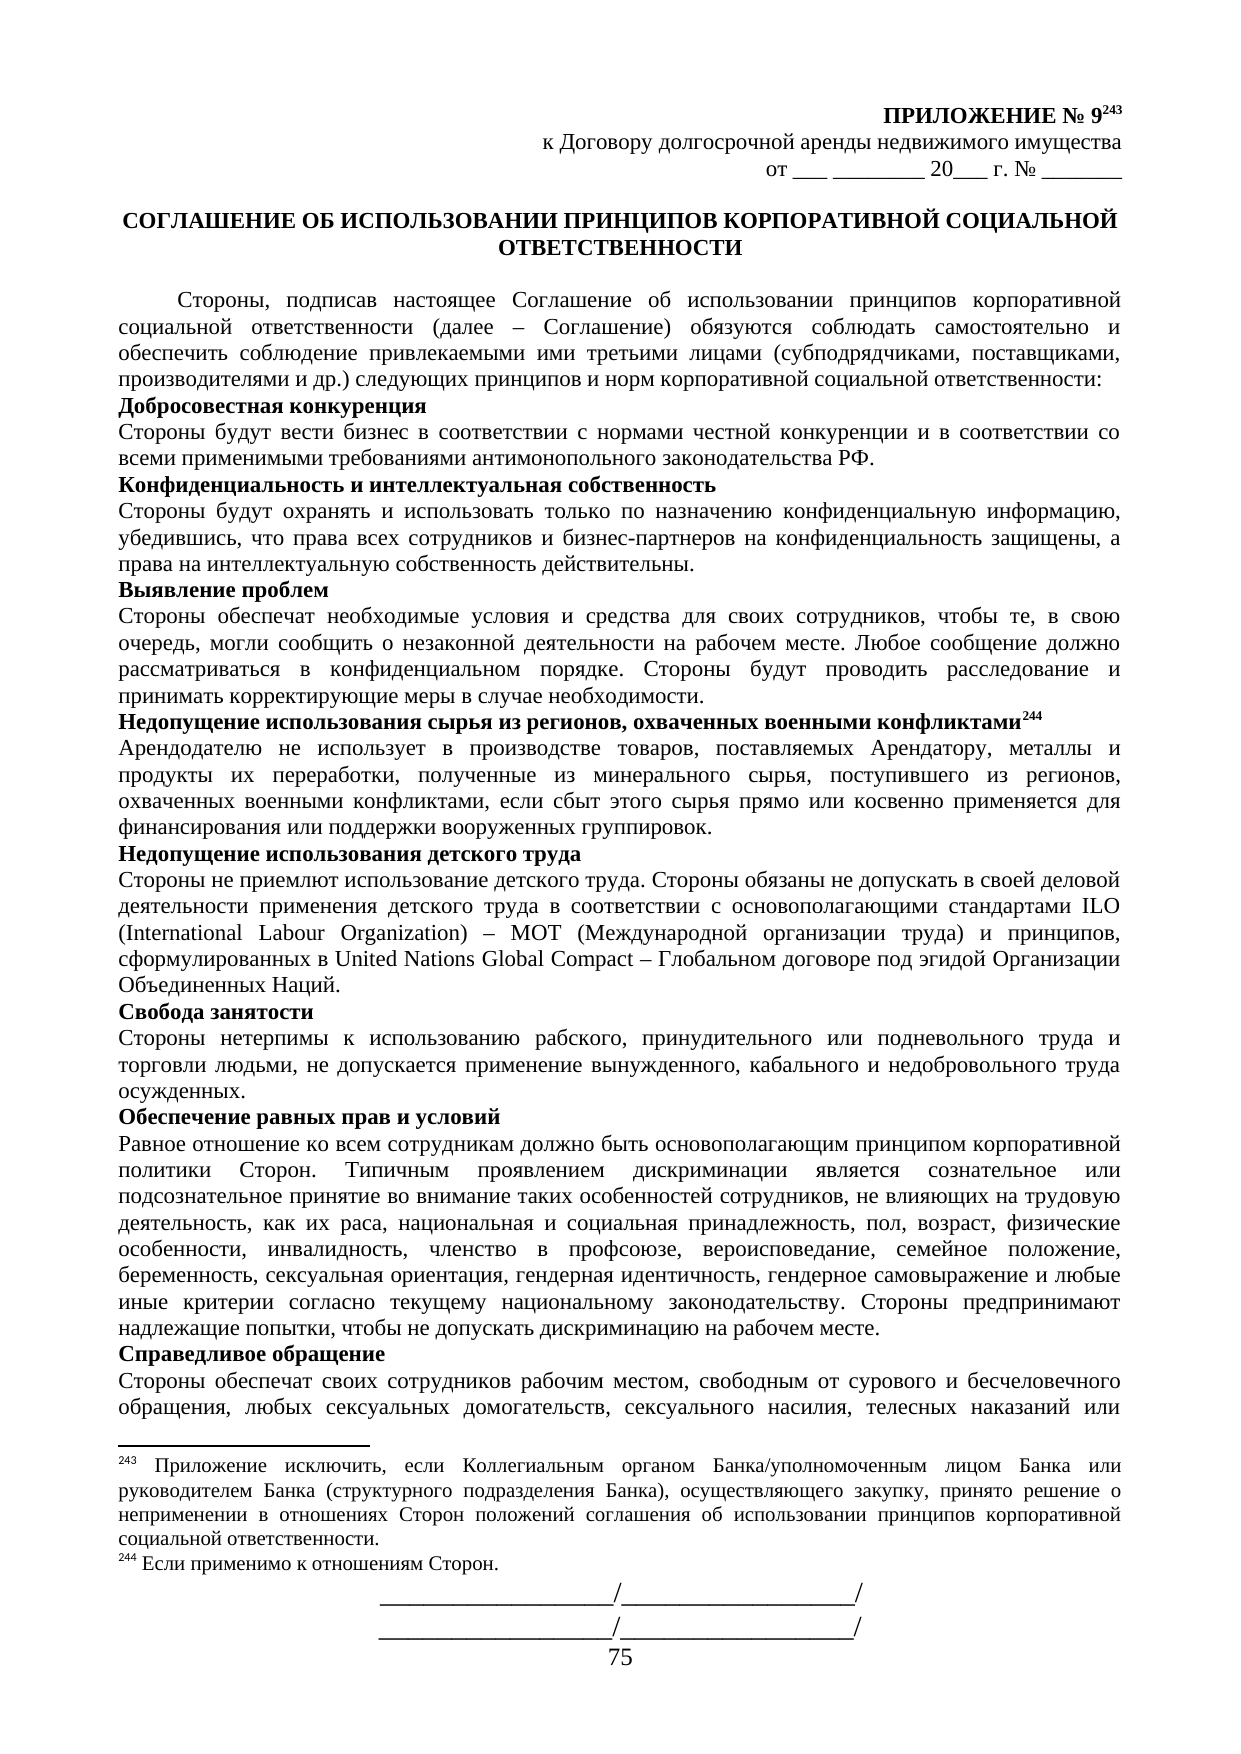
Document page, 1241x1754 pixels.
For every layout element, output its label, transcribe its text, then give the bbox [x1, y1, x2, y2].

text Конфиденциальность и интеллектуальная собственность [118, 471, 1122, 497]
text Стороны, подписав настоящее Соглашение об использовании принципов корпоративной социальной ответственности (далее – Соглашение) обязуются соблюдать самостоятельно и обеспечить соблюдение привлекаемыми ими третьими лицами (субподрядчиками, поставщиками, производителями и др.) следующих принципов и норм корпоративной социальной ответственности: [118, 286, 1122, 392]
text Добросовестная конкуренция [118, 392, 1122, 418]
text Стороны не приемлют использование детского труда. Стороны обязаны не допускать в своей деловой деятельности применения детского труда в соответствии с основополагающими стандартами ILO (International Labour Organization) – МОТ (Международной организации труда) и принципов, сформулированных в United Nations Global Compact – Глобальном договоре под эгидой Организации Объединенных Наций. [118, 866, 1122, 998]
text Обеспечение равных прав и условий [118, 1103, 1122, 1130]
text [118, 1367, 1122, 1419]
text Справедливое обращение [118, 1341, 1122, 1367]
text Недопущение использования детского труда [118, 840, 1122, 866]
text Стороны будут вести бизнес в соответствии с нормами честной конкуренции и в соответствии со всеми применимыми требованиями антимонопольного законодательства РФ. [118, 418, 1122, 471]
text Арендодателю не использует в производстве товаров, поставляемых Арендатору, металлы и продукты их переработки, полученные из минерального сырья, поступившего из регионов, охваченных военными конфликтами, если сбыт этого сырья прямо или косвенно применяется для финансирования или поддержки вооруженных группировок. [118, 734, 1122, 840]
text Стороны будут охранять и использовать только по назначению конфиденциальную информацию, убедившись, что права всех сотрудников и бизнес-партнеров на конфиденциальность защищены, а права на интеллектуальную собственность действительны. [118, 497, 1122, 576]
text от ___ ________ 20___ г. № _______ [118, 154, 1122, 181]
text Стороны обеспечат необходимые условия и средства для своих сотрудников, чтобы те, в свою очередь, могли сообщить о незаконной деятельности на рабочем месте. Любое сообщение должно рассматриваться в конфиденциальном порядке. Стороны будут проводить расследование и принимать корректирующие меры в случае необходимости. [118, 603, 1122, 708]
text Равное отношение ко всем сотрудникам должно быть основополагающим принципом корпоративной политики Сторон. Типичным проявлением дискриминации является сознательное или подсознательное принятие во внимание таких особенностей сотрудников, не влияющих на трудовую деятельность, как их раса, национальная и социальная принадлежность, пол, возраст, физические особенности, инвалидность, членство в профсоюзе, вероисповедание, семейное положение, беременность, сексуальная ориентация, гендерная идентичность, гендерное самовыражение и любые иные критерии согласно текущему национальному законодательству. Стороны предпринимают надлежащие попытки, чтобы не допускать дискриминацию на рабочем месте. [118, 1130, 1122, 1341]
text к Договору долгосрочной аренды недвижимого имущества [118, 128, 1122, 154]
text Свобода занятости [118, 998, 1122, 1024]
text Стороны нетерпимы к использованию рабского, принудительного или подневольного труда и торговли людьми, не допускается применение вынужденного, кабального и недобровольного труда осужденных. [118, 1024, 1122, 1103]
text Недопущение использования сырья из регионов, охваченных военными конфликтами [118, 708, 1122, 734]
text Выявление проблем [118, 576, 1122, 603]
text СОГЛАШЕНИЕ ОБ ИСПОЛЬЗОВАНИИ ПРИНЦИПОВ КОРПОРАТИВНОЙ СОЦИАЛЬНОЙ ОТВЕТСТВЕННОСТИ [118, 207, 1122, 260]
text ПРИЛОЖЕНИЕ № 9 [708, 102, 1122, 128]
